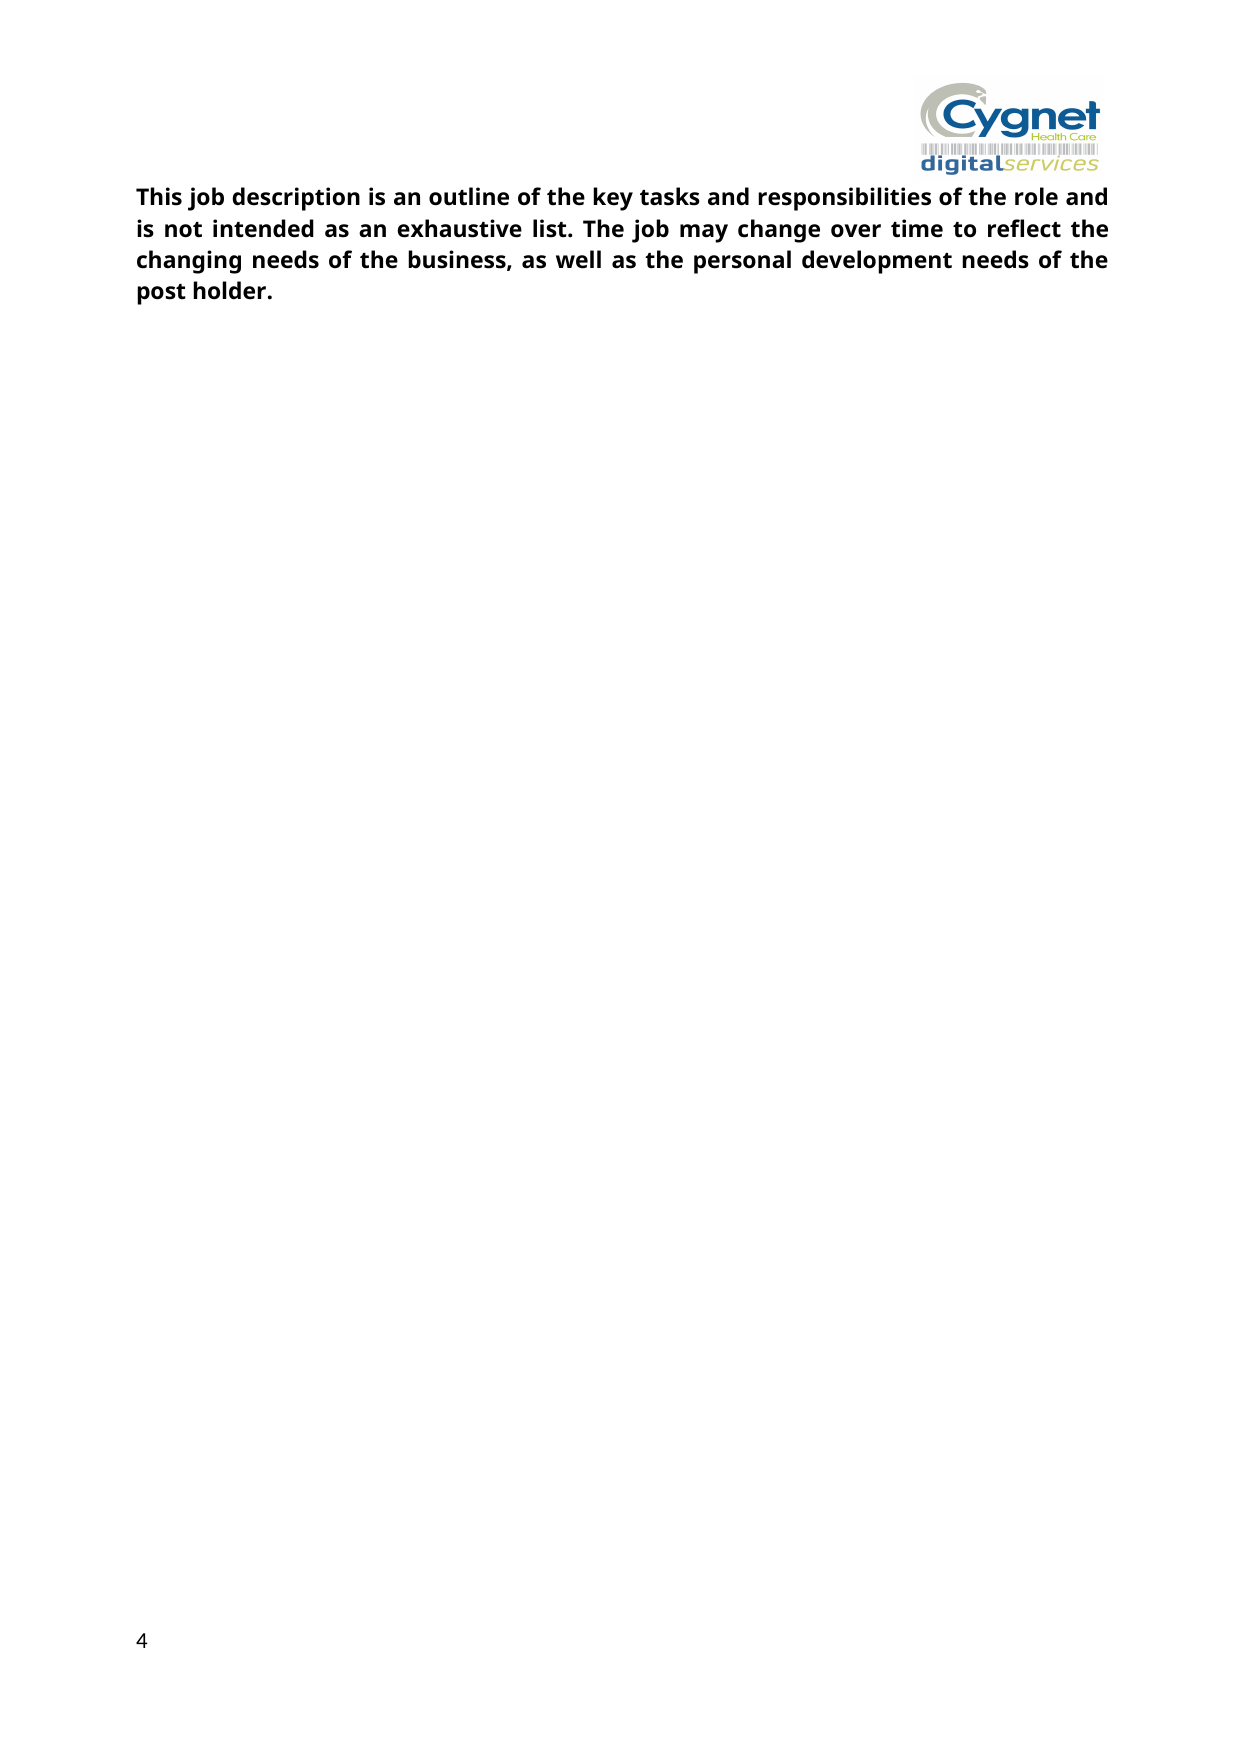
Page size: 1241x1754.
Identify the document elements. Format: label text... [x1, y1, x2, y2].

text This job description is an outline of the key tasks and responsibilities of the role and is not intended as an exhaustive list. The job may change over time to reflect the changing needs of the business, as well as the personal development needs of the post holder. [136, 181, 1110, 306]
picture [913, 75, 1103, 182]
